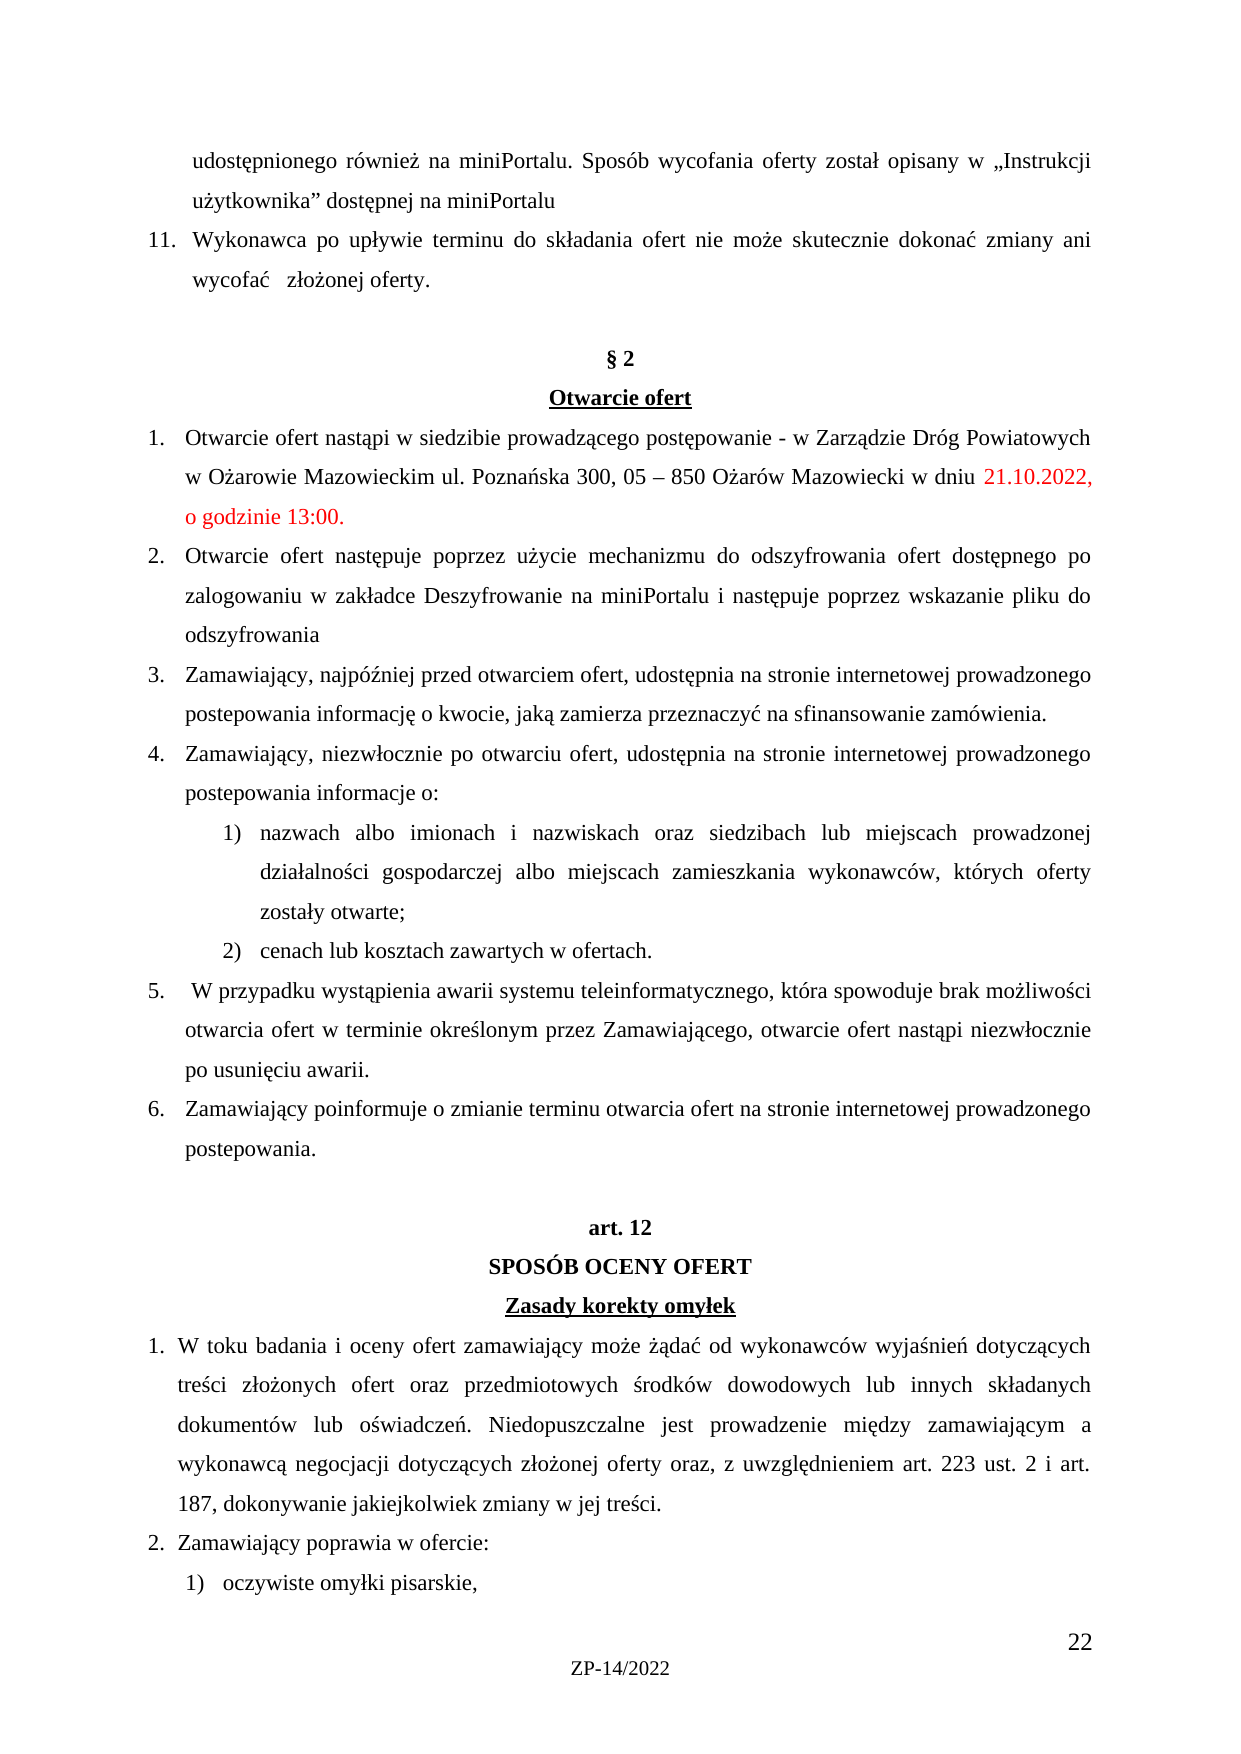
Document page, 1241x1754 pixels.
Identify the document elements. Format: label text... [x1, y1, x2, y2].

text Zasady korekty omyłek [148, 1292, 1093, 1319]
list Zamawiający poinformuje o zmianie terminu otwarcia ofert na stronie internetowej prowadzonego postepowania. [148, 1095, 1093, 1161]
list Zamawiający, niezwłocznie po otwarciu ofert, udostępnia na stronie internetowej prowadzonego postepowania informacje o: [148, 740, 1093, 806]
text art. 12 [148, 1213, 1093, 1240]
list Otwarcie ofert następuje poprzez użycie mechanizmu do odszyfrowania ofert dostępnego po zalogowaniu w zakładce Deszyfrowanie na miniPortalu i następuje poprzez wskazanie pliku do odszyfrowania [148, 542, 1093, 648]
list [148, 148, 1093, 213]
text SPOSÓB OCENY OFERT [148, 1253, 1093, 1279]
list W przypadku wystąpienia awarii systemu teleinformatycznego, która spowoduje brak możliwości otwarcia ofert w terminie określonym przez Zamawiającego, otwarcie ofert nastąpi niezwłocznie po usunięciu awarii. [148, 977, 1093, 1082]
list cenach lub kosztach zawartych w ofertach. [222, 937, 1093, 963]
list Zamawiający poprawia w ofercie: [148, 1529, 1093, 1556]
list W toku badania i oceny ofert zamawiający może żądać od wykonawców wyjaśnień dotyczących treści złożonych ofert oraz przedmiotowych środków dowodowych lub innych składanych dokumentów lub oświadczeń. Niedopuszczalne jest prowadzenie między zamawiającym a wykonawcą negocjacji dotyczących złożonej oferty oraz, z uwzględnieniem art. 223 ust. 2 i art. 187, dokonywanie jakiejkolwiek zmiany w jej treści. [148, 1332, 1093, 1516]
list oczywiste omyłki pisarskie, [185, 1569, 1093, 1595]
text Otwarcie ofert [148, 384, 1093, 411]
text § 2 [148, 345, 1093, 371]
list Wykonawca po upływie terminu do składania ofert nie może skutecznie dokonać zmiany ani wycofać złożonej oferty. [148, 227, 1093, 292]
list Otwarcie ofert nastąpi w siedzibie prowadzącego postępowanie - w Zarządzie Dróg Powiatowych w Ożarowie Mazowieckim ul. Poznańska 300, 05 – 850 Ożarów Mazowiecki w dniu 21.10.2022, o godzinie 13:00. [148, 424, 1093, 529]
list nazwach albo imionach i nazwiskach oraz siedzibach lub miejscach prowadzonej działalności gospodarczej albo miejscach zamieszkania wykonawców, których oferty zostały otwarte; [222, 819, 1093, 924]
list Zamawiający, najpóźniej przed otwarciem ofert, udostępnia na stronie internetowej prowadzonego postepowania informację o kwocie, jaką zamierza przeznaczyć na sfinansowanie zamówienia. [148, 661, 1093, 727]
